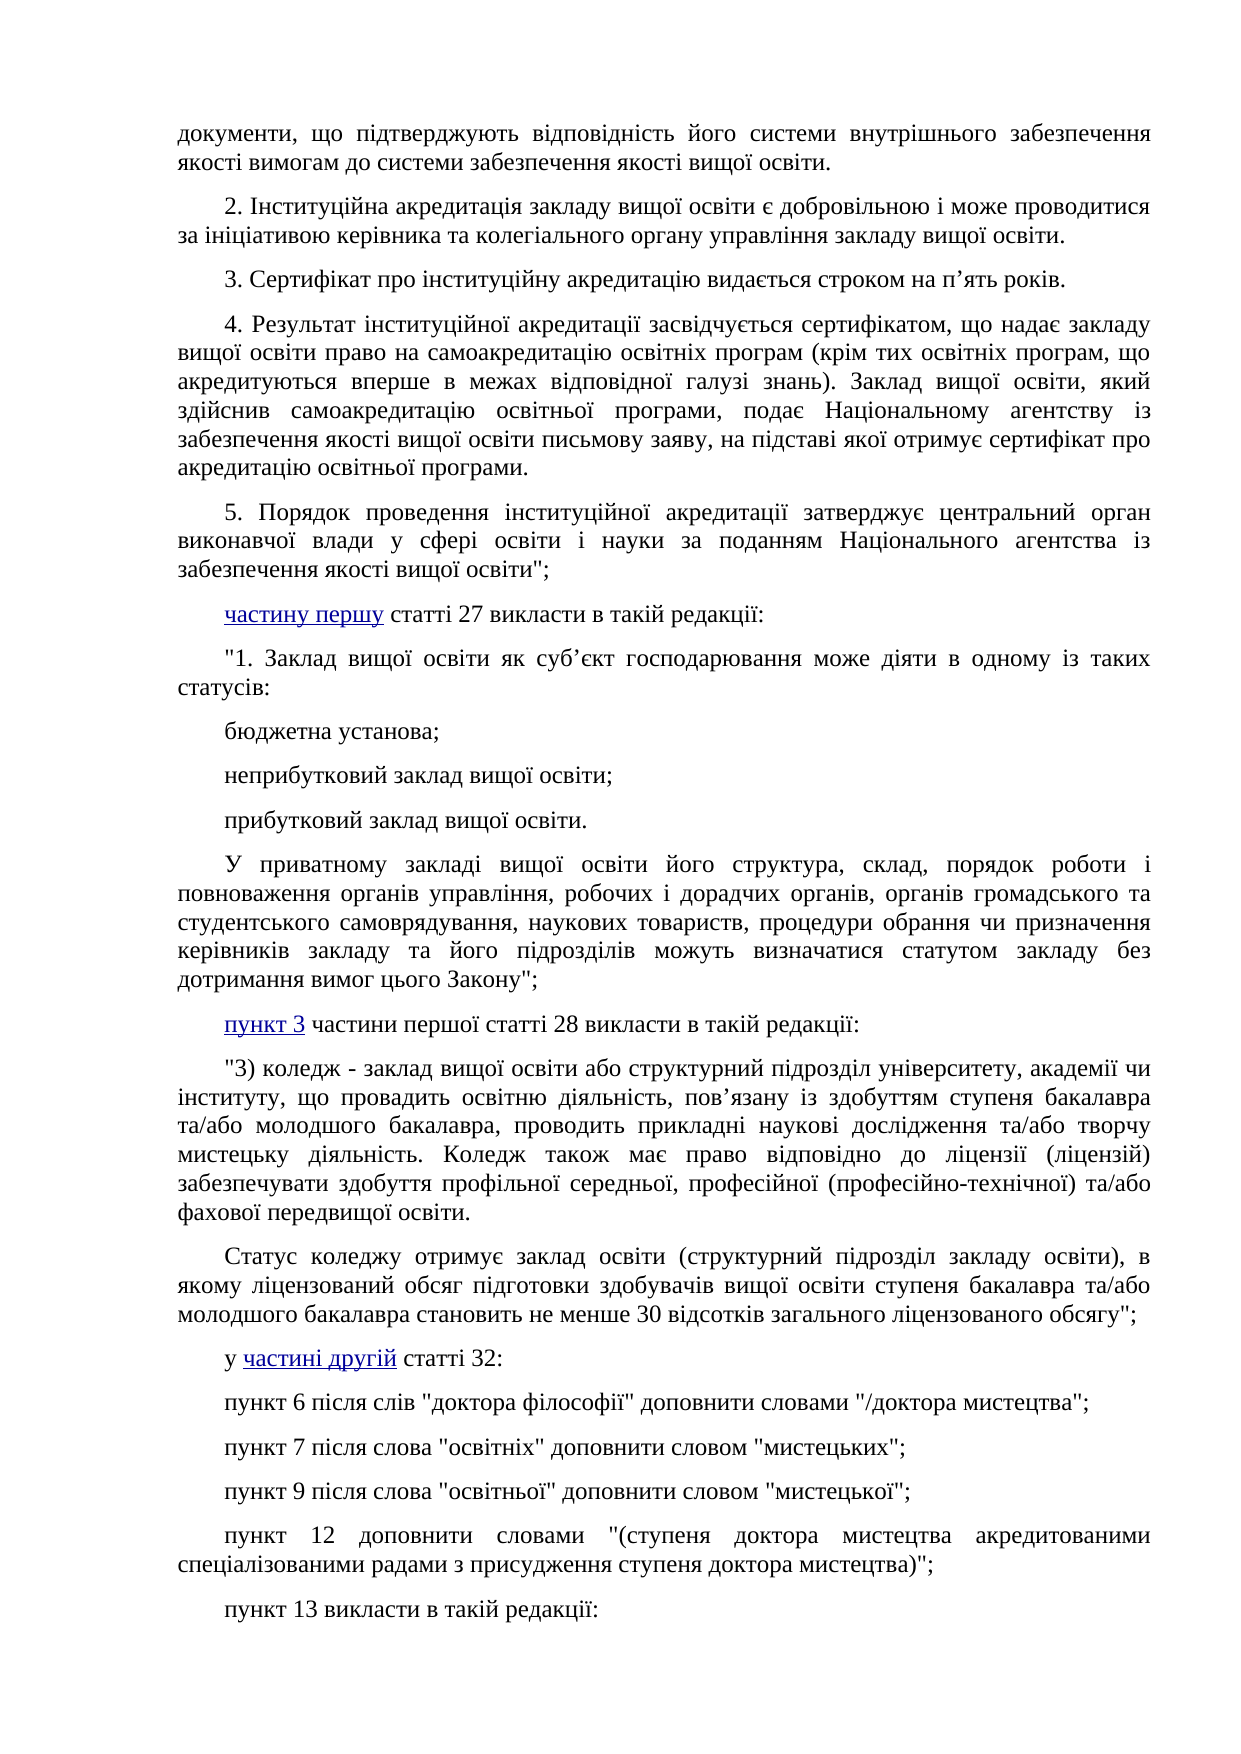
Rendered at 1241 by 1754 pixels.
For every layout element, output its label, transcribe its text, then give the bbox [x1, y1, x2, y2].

text пункт 6 після слів "доктора філософії" доповнити словами "/доктора мистецтва"; [177, 1387, 1152, 1416]
text пункт 9 після слова "освітньої" доповнити словом "мистецької"; [177, 1476, 1152, 1505]
text 5. Порядок проведення інституційної акредитації затверджує центральний орган виконавчої влади у сфері освіти і науки за поданням Національного агентства із забезпечення якості вищої освіти"; [177, 497, 1152, 583]
text прибутковий заклад вищої освіти. [177, 805, 1152, 834]
text пункт 13 викласти в такій редакції: [177, 1594, 1152, 1622]
text пункт 3 частини першої статті 28 викласти в такій редакції: [177, 1009, 1152, 1037]
text частину першу статті 27 викласти в такій редакції: [177, 599, 1152, 627]
text пункт 7 після слова "освітніх" доповнити словом "мистецьких"; [177, 1432, 1152, 1461]
text 3. Сертифікат про інституційну акредитацію видається строком на п’ять років. [177, 264, 1152, 293]
text пункт 12 доповнити словами "(ступеня доктора мистецтва акредитованими спеціалізованими радами з присудження ступеня доктора мистецтва)"; [177, 1521, 1152, 1578]
text у частині другій статті 32: [177, 1343, 1152, 1372]
text 4. Результат інституційної акредитації засвідчується сертифікатом, що надає закладу вищої освіти право на самоакредитацію освітніх програм (крім тих освітніх програм, що акредитуються вперше в межах відповідної галузі знань). Заклад вищої освіти, який здійснив самоакредитацію освітньої програми, подає Національному агентству із забезпечення якості вищої освіти письмову заяву, на підставі якої отримує сертифікат про акредитацію освітньої програми. [177, 309, 1152, 481]
text бюджетна установа; [177, 716, 1152, 745]
text У приватному закладі вищої освіти його структура, склад, порядок роботи і повноваження органів управління, робочих і дорадчих органів, органів громадського та студентського самоврядування, наукових товариств, процедури обрання чи призначення керівників закладу та його підрозділів можуть визначатися статутом закладу без дотримання вимог цього Закону"; [177, 849, 1152, 993]
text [177, 118, 1152, 176]
text неприбутковий заклад вищої освіти; [177, 761, 1152, 789]
text Статус коледжу отримує заклад освіти (структурний підрозділ закладу освіти), в якому ліцензований обсяг підготовки здобувачів вищої освіти ступеня бакалавра та/або молодшого бакалавра становить не менше 30 відсотків загального ліцензованого обсягу"; [177, 1241, 1152, 1327]
text "1. Заклад вищої освіти як суб’єкт господарювання може діяти в одному із таких статусів: [177, 643, 1152, 701]
text 2. Інституційна акредитація закладу вищої освіти є добровільною і може проводитися за ініціативою керівника та колегіального органу управління закладу вищої освіти. [177, 191, 1152, 249]
text "3) коледж - заклад вищої освіти або структурний підрозділ університету, академії чи інституту, що провадить освітню діяльність, пов’язану із здобуттям ступеня бакалавра та/або молодшого бакалавра, проводить прикладні наукові дослідження та/або творчу мистецьку діяльність. Коледж також має право відповідно до ліцензії (ліцензій) забезпечувати здобуття профільної середньої, професійної (професійно-технічної) та/або фахової передвищої освіти. [177, 1053, 1152, 1226]
